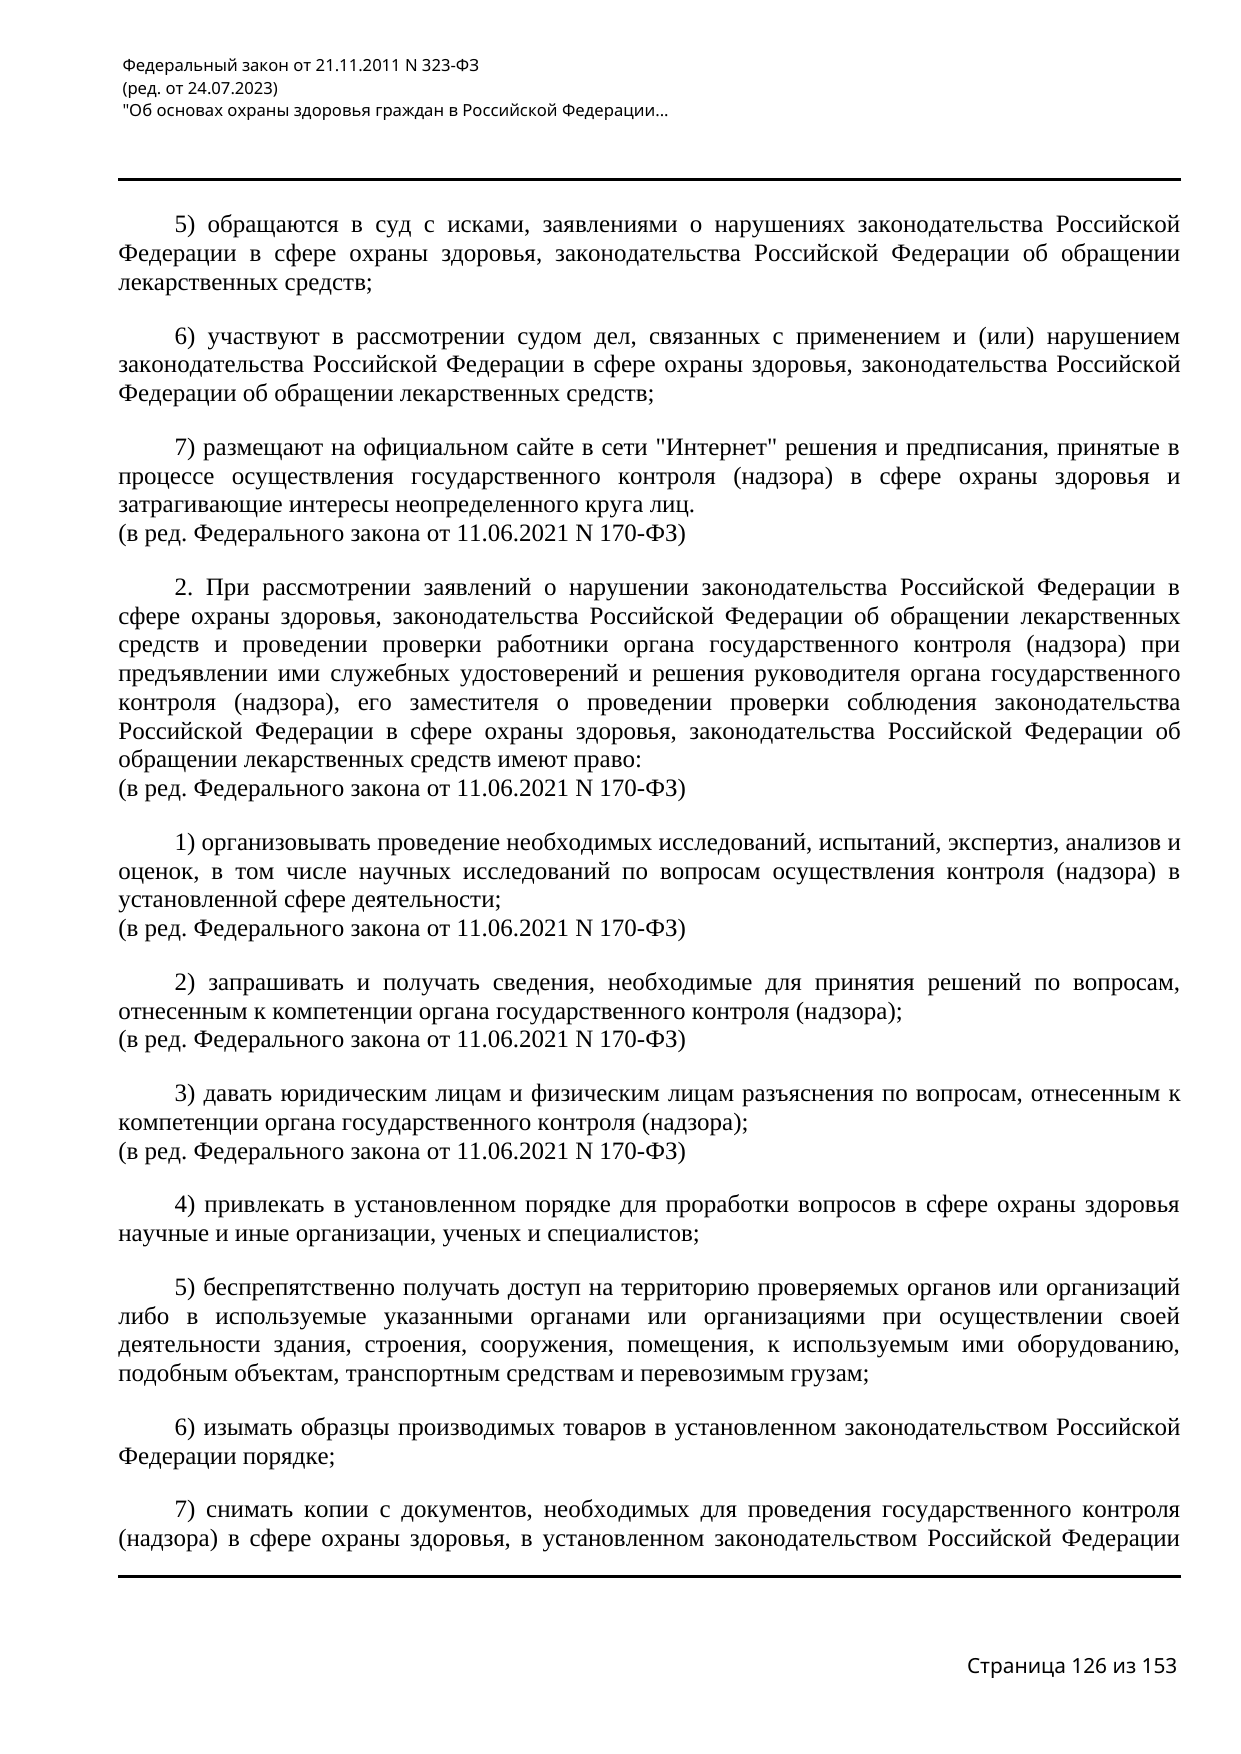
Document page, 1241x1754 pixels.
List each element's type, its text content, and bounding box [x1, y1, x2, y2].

text 3) давать юридическим лицам и физическим лицам разъяснения по вопросам, отнесенным к компетенции органа государственного контроля (надзора); [118, 1078, 1181, 1136]
text (в ред. Федерального закона от 11.06.2021 N 170-ФЗ) [118, 1136, 1181, 1164]
text 6) участвуют в рассмотрении судом дел, связанных с применением и (или) нарушением законодательства Российской Федерации в сфере охраны здоровья, законодательства Российской Федерации об обращении лекарственных средств; [118, 321, 1181, 407]
text (в ред. Федерального закона от 11.06.2021 N 170-ФЗ) [118, 773, 1181, 802]
text 1) организовывать проведение необходимых исследований, испытаний, экспертиз, анализов и оценок, в том числе научных исследований по вопросам осуществления контроля (надзора) в установленной сфере деятельности; [118, 827, 1181, 913]
text 5) обращаются в суд с исками, заявлениями о нарушениях законодательства Российской Федерации в сфере охраны здоровья, законодательства Российской Федерации об обращении лекарственных средств; [118, 209, 1181, 296]
text 4) привлекать в установленном порядке для проработки вопросов в сфере охраны здоровья научные и иные организации, ученых и специалистов; [118, 1189, 1181, 1247]
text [118, 1494, 1181, 1552]
text (в ред. Федерального закона от 11.06.2021 N 170-ФЗ) [118, 518, 1181, 547]
text 5) беспрепятственно получать доступ на территорию проверяемых органов или организаций либо в используемые указанными органами или организациями при осуществлении своей деятельности здания, строения, сооружения, помещения, к используемым ими оборудованию, подобным объектам, транспортным средствам и перевозимым грузам; [118, 1272, 1181, 1387]
text 7) размещают на официальном сайте в сети "Интернет" решения и предписания, принятые в процессе осуществления государственного контроля (надзора) в сфере охраны здоровья и затрагивающие интересы неопределенного круга лиц. [118, 432, 1181, 518]
text 6) изымать образцы производимых товаров в установленном законодательством Российской Федерации порядке; [118, 1412, 1181, 1469]
text (в ред. Федерального закона от 11.06.2021 N 170-ФЗ) [118, 1024, 1181, 1053]
text 2) запрашивать и получать сведения, необходимые для принятия решений по вопросам, отнесенным к компетенции органа государственного контроля (надзора); [118, 967, 1181, 1024]
text (в ред. Федерального закона от 11.06.2021 N 170-ФЗ) [118, 913, 1181, 942]
text 2. При рассмотрении заявлений о нарушении законодательства Российской Федерации в сфере охраны здоровья, законодательства Российской Федерации об обращении лекарственных средств и проведении проверки работники органа государственного контроля (надзора) при предъявлении ими служебных удостоверений и решения руководителя органа государственного контроля (надзора), его заместителя о проведении проверки соблюдения законодательства Российской Федерации в сфере охраны здоровья, законодательства Российской Федерации об обращении лекарственных средств имеют право: [118, 572, 1181, 773]
